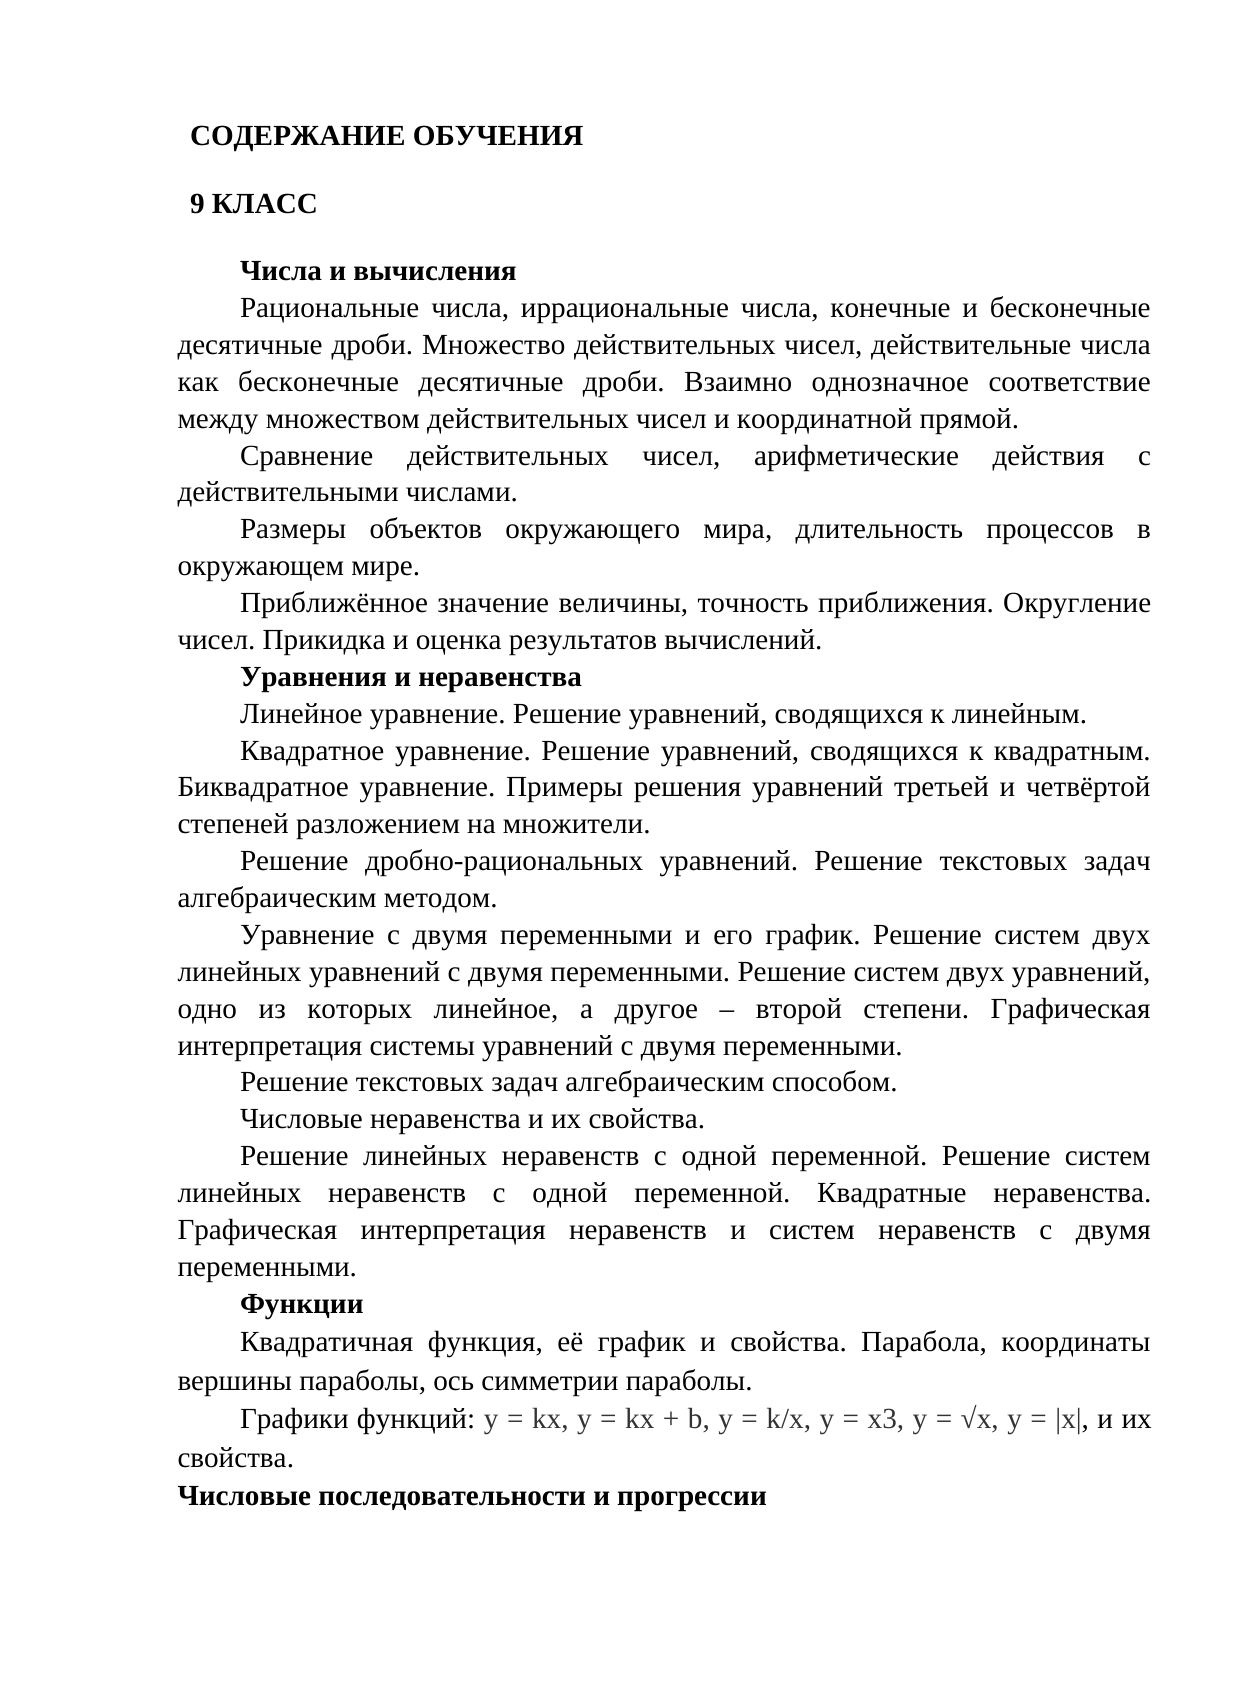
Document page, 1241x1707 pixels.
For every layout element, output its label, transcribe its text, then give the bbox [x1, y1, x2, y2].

text Размеры объектов окружающего мира, длительность процессов в окружающем мире. [177, 511, 1152, 582]
text Графики функций: y = kx, y = kx + b, y = k/x, y = x3, y = √x, y = |x|, и их свойства. [177, 1401, 1152, 1473]
text Уравнение с двумя переменными и его график. Решение систем двух линейных уравнений с двумя переменными. Решение систем двух уравнений, одно из которых линейное, а другое – второй степени. Графическая интерпретация системы уравнений с двумя переменными. [177, 917, 1152, 1061]
text Функции [177, 1286, 1152, 1319]
text СОДЕРЖАНИЕ ОБУЧЕНИЯ [190, 118, 1152, 152]
text 9 КЛАСС [190, 186, 1152, 219]
text Числовые последовательности и прогрессии [177, 1478, 1152, 1512]
text Сравнение действительных чисел, арифметические действия с действительными числами. [177, 438, 1152, 508]
text Квадратное уравнение. Решение уравнений, сводящихся к квадратным. Биквадратное уравнение. Примеры решения уравнений третьей и четвёртой степеней разложением на множители. [177, 733, 1152, 840]
text Квадратичная функция, её график и свойства. Парабола, координаты вершины параболы, ось симметрии параболы. [177, 1324, 1152, 1396]
text Решение дробно-рациональных уравнений. Решение текстовых задач алгебраическим методом. [177, 843, 1152, 914]
text Числа и вычисления [177, 253, 1152, 287]
text Приближённое значение величины, точность приближения. Округление чисел. Прикидка и оценка результатов вычислений. [177, 585, 1152, 656]
text Уравнения и неравенства [177, 659, 1152, 692]
text Решение текстовых задач алгебраическим способом. [177, 1064, 1152, 1098]
text Линейное уравнение. Решение уравнений, сводящихся к линейным. [177, 696, 1152, 729]
text Числовые неравенства и их свойства. [177, 1101, 1152, 1135]
text Решение линейных неравенств с одной переменной. Решение систем линейных неравенств с одной переменной. Квадратные неравенства. Графическая интерпретация неравенств и систем неравенств с двумя переменными. [177, 1138, 1152, 1282]
text Рациональные числа, иррациональные числа, конечные и бесконечные десятичные дроби. Множество действительных чисел, действительные числа как бесконечные десятичные дроби. Взаимно однозначное соответствие между множеством действительных чисел и координатной прямой. [177, 290, 1152, 434]
